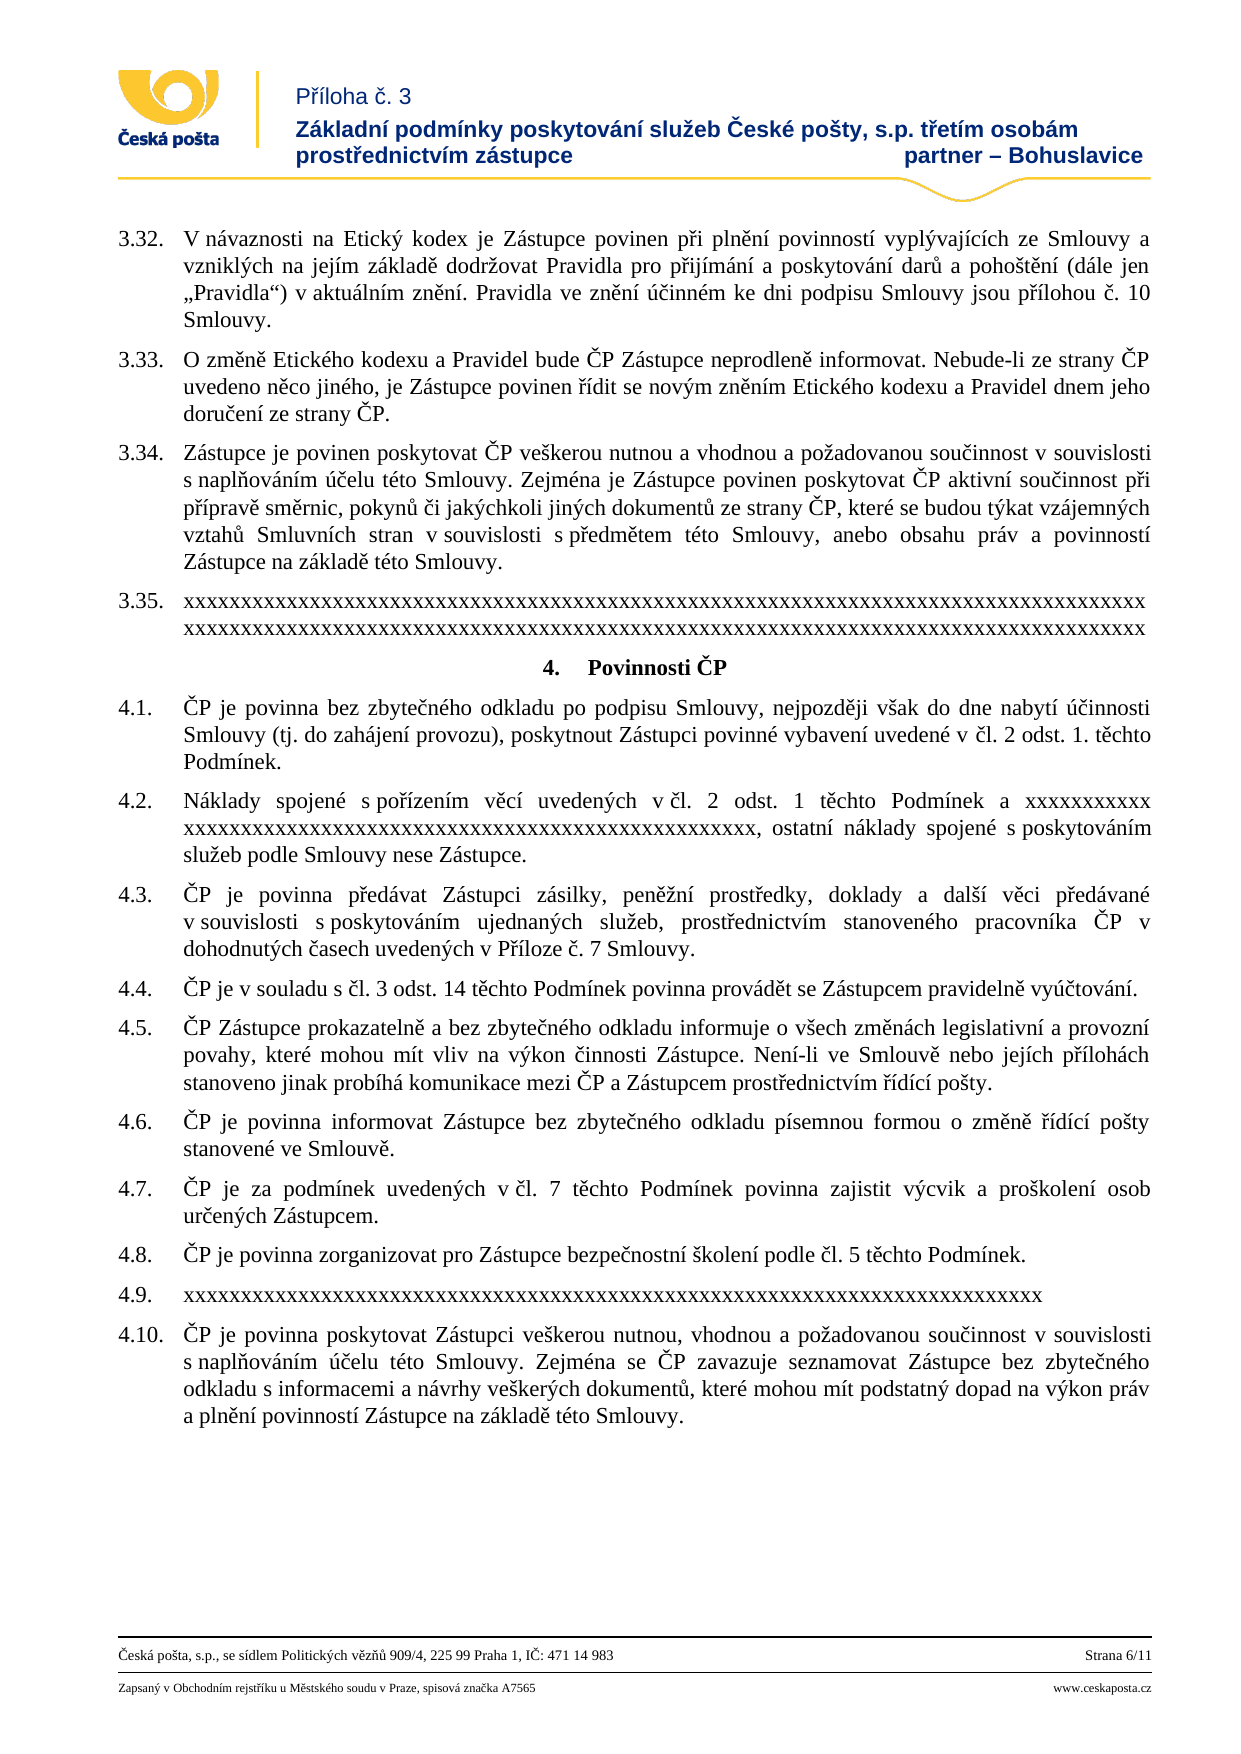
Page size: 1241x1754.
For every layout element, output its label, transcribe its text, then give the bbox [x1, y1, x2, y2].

list Zástupce je povinen poskytovat ČP veškerou nutnou a vhodnou a požadovanou součinnost v souvislosti s naplňováním účelu této Smlouvy. Zejména je Zástupce povinen poskytovat ČP aktivní součinnost při přípravě směrnic, pokynů či jakýchkoli jiných dokumentů ze strany ČP, které se budou týkat vzájemných vztahů Smluvních stran v souvislosti s předmětem této Smlouvy, anebo obsahu práv a povinností Zástupce na základě této Smlouvy. [118, 439, 1152, 574]
list ČP je povinna předávat Zástupci zásilky, peněžní prostředky, doklady a další věci předávané v souvislosti s poskytováním ujednaných služeb, prostřednictvím stanoveného pracovníka ČP v dohodnutých časech uvedených v Příloze č. 7 Smlouvy. [118, 881, 1152, 962]
list ČP je povinna poskytovat Zástupci veškerou nutnou, vhodnou a požadovanou součinnost v souvislosti s naplňováním účelu této Smlouvy. Zejména se ČP zavazuje seznamovat Zástupce bez zbytečného odkladu s informacemi a návrhy veškerých dokumentů, které mohou mít podstatný dopad na výkon práv a plnění povinností Zástupce na základě této Smlouvy. [118, 1320, 1152, 1429]
list O změně Etického kodexu a Pravidel bude ČP Zástupce neprodleně informovat. Nebude-li ze strany ČP uvedeno něco jiného, je Zástupce povinen řídit se novým zněním Etického kodexu a Pravidel dnem jeho doručení ze strany ČP. [118, 345, 1152, 427]
list ČP je povinna informovat Zástupce bez zbytečného odkladu písemnou formou o změně řídící pošty stanovené ve Smlouvě. [118, 1108, 1152, 1162]
list xxxxxxxxxxxxxxxxxxxxxxxxxxxxxxxxxxxxxxxxxxxxxxxxxxxxxxxxxxxxxxxxxxxxxxxxxxx [118, 1281, 1152, 1308]
picture [118, 177, 1151, 202]
list V návaznosti na Etický kodex je Zástupce povinen při plnění povinností vyplývajících ze Smlouvy a vzniklých na jejím základě dodržovat Pravidla pro přijímání a poskytování darů a pohoštění (dále jen „Pravidla“) v aktuálním znění. Pravidla ve znění účinném ke dni podpisu Smlouvy jsou přílohou č. 10 Smlouvy. [118, 224, 1152, 333]
list ČP je povinna zorganizovat pro Zástupce bezpečnostní školení podle čl. 5 těchto Podmínek. [118, 1241, 1152, 1268]
list ČP je povinna bez zbytečného odkladu po podpisu Smlouvy, nejpozději však do dne nabytí účinnosti Smlouvy (tj. do zahájení provozu), poskytnout Zástupci povinné vybavení uvedené v čl. 2 odst. 1. těchto Podmínek. [118, 693, 1152, 774]
list Náklady spojené s pořízením věcí uvedených v čl. 2 odst. 1 těchto Podmínek a xxxxxxxxxxx xxxxxxxxxxxxxxxxxxxxxxxxxxxxxxxxxxxxxxxxxxxxxxxxxx, ostatní náklady spojené s poskytováním služeb podle Smlouvy nese Zástupce. [118, 787, 1152, 868]
list ČP je v souladu s čl. 3 odst. 14 těchto Podmínek povinna provádět se Zástupcem pravidelně vyúčtování. [118, 974, 1152, 1002]
list ČP je za podmínek uvedených v čl. 7 těchto Podmínek povinna zajistit výcvik a proškolení osob určených Zástupcem. [118, 1174, 1152, 1229]
subtitle Povinnosti ČP [118, 654, 1152, 681]
picture [118, 70, 219, 148]
list xxxxxxxxxxxxxxxxxxxxxxxxxxxxxxxxxxxxxxxxxxxxxxxxxxxxxxxxxxxxxxxxxxxxxxxxxxxxxxxxxxxxxxxxxxxxxxxxxxxxxxxxxxxxxxxxxxxxxxxxxxxxxxxxxxxxxxxxxxxxxxxxxxxxxxxxxxxxxxxxxxxxxxxx [118, 587, 1152, 641]
list ČP Zástupce prokazatelně a bez zbytečného odkladu informuje o všech změnách legislativní a provozní povahy, které mohou mít vliv na výkon činnosti Zástupce. Není-li ve Smlouvě nebo jejích přílohách stanoveno jinak probíhá komunikace mezi ČP a Zástupcem prostřednictvím řídící pošty. [118, 1014, 1152, 1095]
